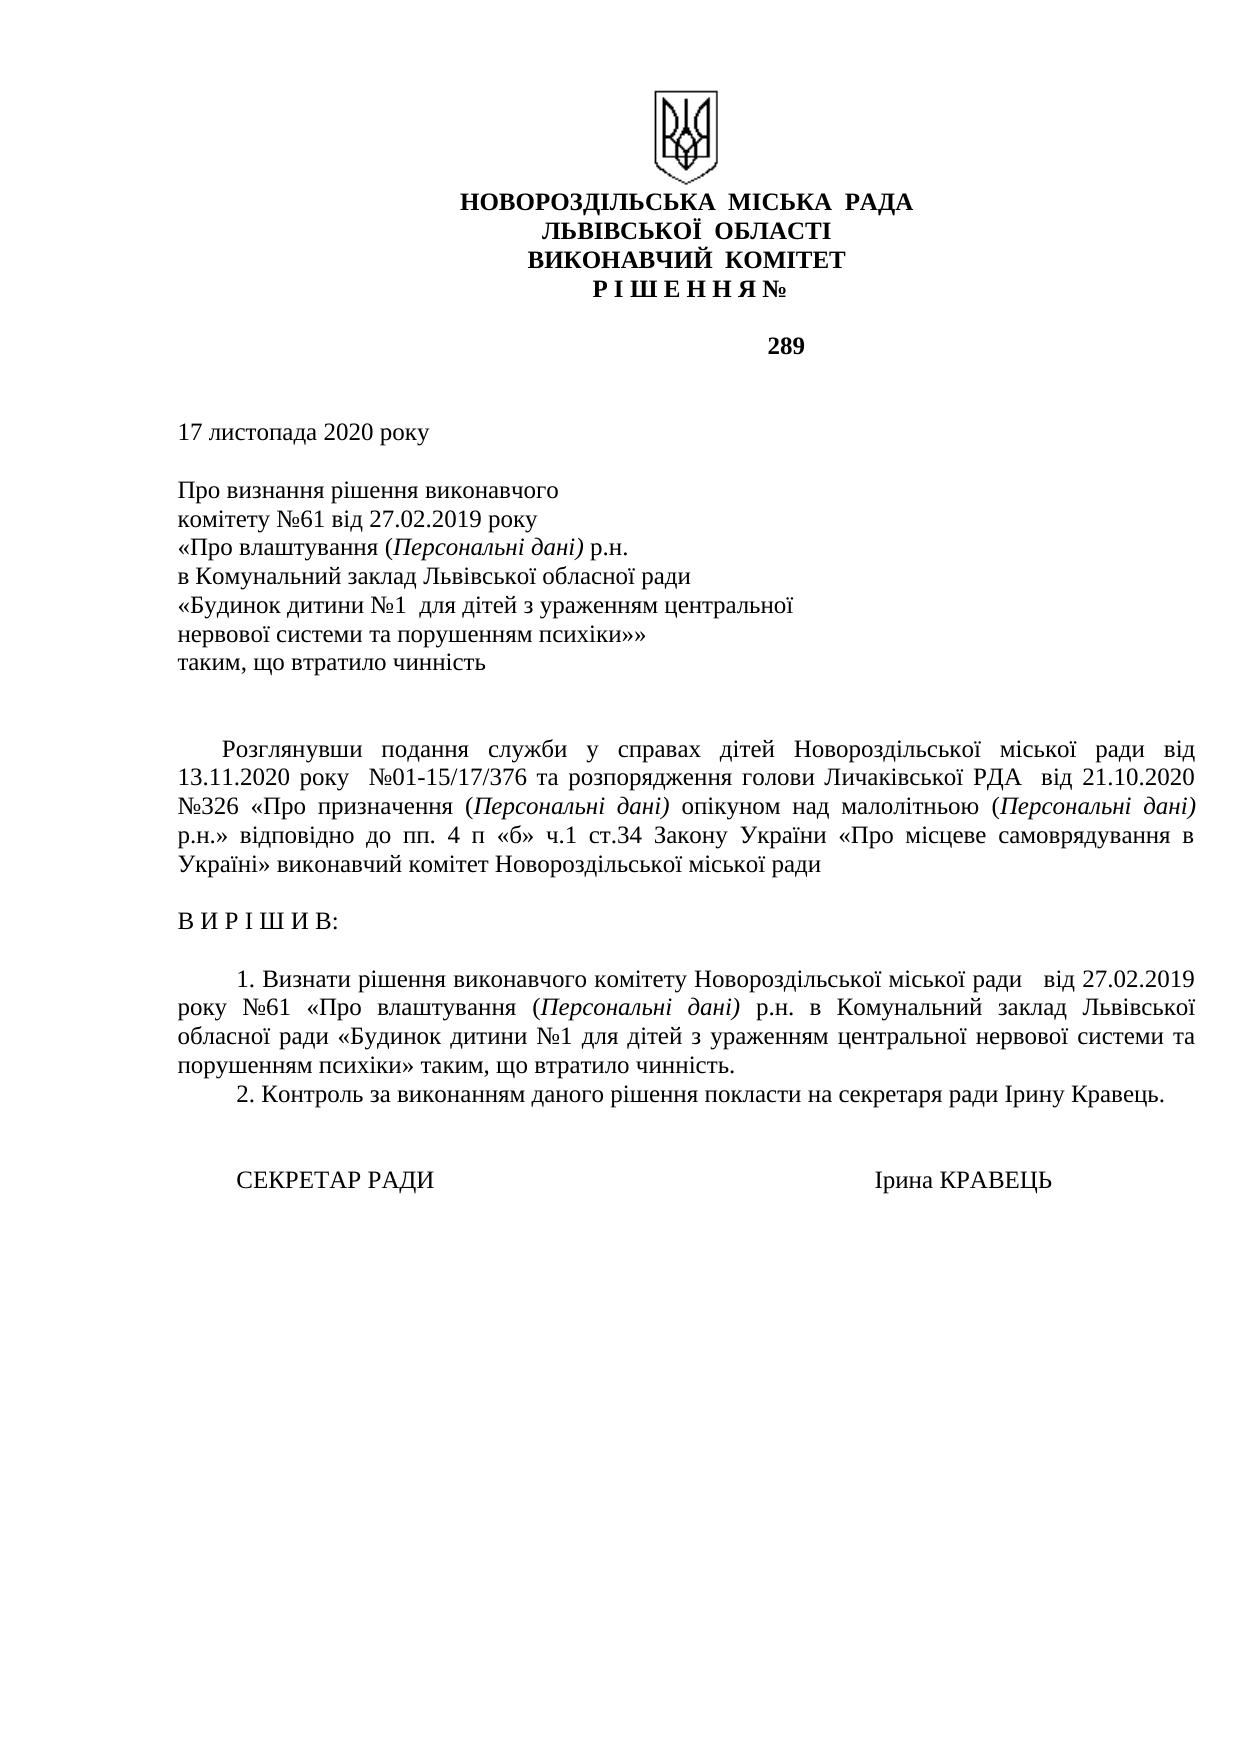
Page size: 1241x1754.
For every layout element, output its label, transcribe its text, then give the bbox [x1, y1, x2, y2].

text ЛЬВІВСЬКОЇ ОБЛАСТІ [177, 216, 1196, 245]
text 2. Контроль за виконанням даного рішення покласти на секретаря ради Ірину Кравець. [177, 1079, 1196, 1107]
text таким, що втратило чинність [177, 647, 1196, 676]
text Про визнання рішення виконавчого [177, 475, 1196, 504]
text ВИКОНАВЧИЙ КОМІТЕТ [177, 245, 1196, 274]
text 1. Визнати рішення виконавчого комітету Новороздільської міської ради від 27.02.2019 року №61 «Про влаштування (Персональні дані) р.н. в Комунальний заклад Львівської обласної ради «Будинок дитини №1 для дітей з ураженням центральної нервової системи та порушенням психіки» таким, що втратило чинність. [177, 964, 1196, 1079]
text нервової системи та порушенням психіки»» [177, 619, 1196, 647]
text 17 листопада 2020 року [177, 417, 1196, 446]
text 289 [693, 331, 1196, 360]
text комітету №61 від 27.02.2019 року [177, 504, 1196, 532]
text СЕКРЕТАР РАДИ Ірина КРАВЕЦЬ [177, 1165, 1196, 1194]
text в Комунальний заклад Львівської обласної ради [177, 561, 1196, 590]
picture [592, 88, 781, 188]
text Р І Ш Е Н Н Я № [177, 274, 1196, 302]
text «Про влаштування (Персональні дані) р.н. [177, 532, 1196, 561]
text Розглянувши подання служби у справах дітей Новороздільської міської ради від 13.11.2020 року №01-15/17/376 та розпорядження голови Личаківської РДА від 21.10.2020 №326 «Про призначення (Персональні дані) опікуном над малолітньою (Персональні дані) р.н.» відповідно до пп. 4 п «б» ч.1 ст.34 Закону України «Про місцеве самоврядування в Україні» виконавчий комітет Новороздільської міської ради [177, 734, 1196, 877]
text НОВОРОЗДІЛЬСЬКА МІСЬКА РАДА [177, 187, 1196, 216]
text «Будинок дитини №1 для дітей з ураженням центральної [177, 590, 1196, 619]
text В И Р І Ш И В: [177, 906, 1196, 935]
